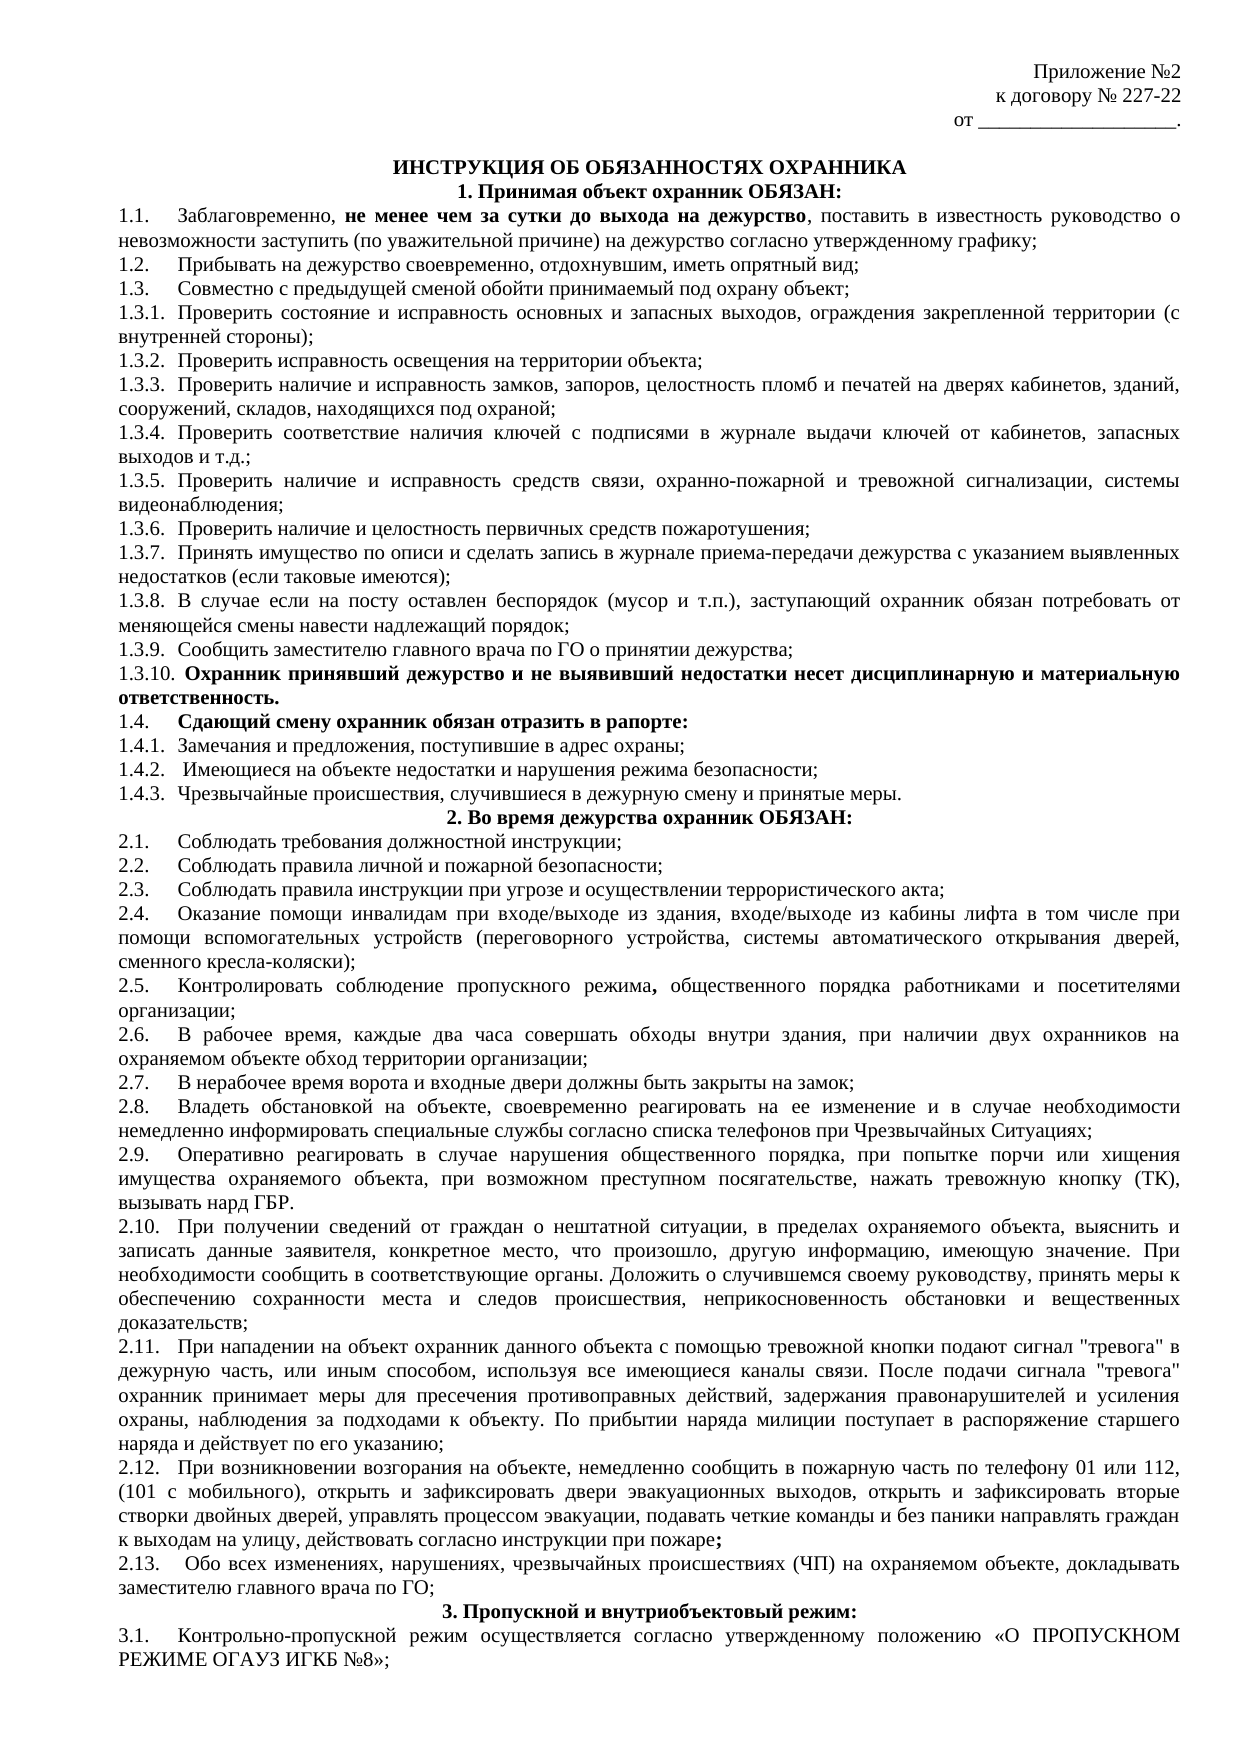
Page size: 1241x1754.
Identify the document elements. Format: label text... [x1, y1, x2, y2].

list В рабочее время, каждые два часа совершать обходы внутри здания, при наличии двух охранников на охраняемом объекте обход территории организации; [118, 1022, 1181, 1070]
text ИНСТРУКЦИЯ ОБ ОБЯЗАННОСТЯХ ОХРАННИКА [118, 155, 1181, 179]
list Чрезвычайные происшествия, случившиеся в дежурную смену и принятые меры. [118, 781, 1181, 805]
list Проверить соответствие наличия ключей с подписями в журнале выдачи ключей от кабинетов, запасных выходов и т.д.; [118, 420, 1181, 468]
list Оказание помощи инвалидам при входе/выходе из здания, входе/выходе из кабины лифта в том числе при помощи вспомогательных устройств (переговорного устройства, системы автоматического открывания дверей, сменного кресла-коляски); [118, 901, 1181, 973]
list Соблюдать правила инструкции при угрозе и осуществлении террористического акта; [118, 877, 1181, 901]
list Обо всех изменениях, нарушениях, чрезвычайных происшествиях (ЧП) на охраняемом объекте, докладывать заместителю главного врача по ГО; [118, 1551, 1181, 1599]
list Замечания и предложения, поступившие в адрес охраны; [118, 733, 1181, 757]
list Охранник принявший дежурство и не выявивший недостатки несет дисциплинарную и материальную ответственность. [118, 661, 1181, 709]
list Сообщить заместителю главного врача по ГО о принятии дежурства; [118, 637, 1181, 661]
list Сдающий смену охранник обязан отразить в рапорте: [118, 709, 1181, 733]
text Приложение №2 [118, 59, 1181, 83]
list При получении сведений от граждан о нештатной ситуации, в пределах охраняемого объекта, выяснить и записать данные заявителя, конкретное место, что произошло, другую информацию, имеющую значение. При необходимости сообщить в соответствующие органы. Доложить о случившемся своему руководству, принять меры к обеспечению сохранности места и следов происшествия, неприкосновенность обстановки и вещественных доказательств; [118, 1214, 1181, 1334]
list При возникновении возгорания на объекте, немедленно сообщить в пожарную часть по телефону 01 или 112, (101 с мобильного), открыть и зафиксировать двери эвакуационных выходов, открыть и зафиксировать вторые створки двойных дверей, управлять процессом эвакуации, подавать четкие команды и без паники направлять граждан к выходам на улицу, действовать согласно инструкции при пожаре; [118, 1455, 1181, 1551]
list Проверить наличие и исправность средств связи, охранно-пожарной и тревожной сигнализации, системы видеонаблюдения; [118, 468, 1181, 516]
list Проверить наличие и целостность первичных средств пожаротушения; [118, 516, 1181, 540]
list Проверить исправность освещения на территории объекта; [118, 348, 1181, 372]
list Соблюдать правила личной и пожарной безопасности; [118, 853, 1181, 877]
list Во время дежурства охранник ОБЯЗАН: [118, 805, 1181, 829]
list Заблаговременно, не менее чем за сутки до выхода на дежурство, поставить в известность руководство о невозможности заступить (по уважительной причине) на дежурство согласно утвержденному графику; [118, 203, 1181, 252]
list Оперативно реагировать в случае нарушения общественного порядка, при попытке порчи или хищения имущества охраняемого объекта, при возможном преступном посягательстве, нажать тревожную кнопку (ТК), вызывать нард ГБР. [118, 1142, 1181, 1214]
list Контрольно-пропускной режим осуществляется согласно утвержденному положению «О ПРОПУСКНОМ РЕЖИМЕ ОГАУЗ ИГКБ №8»; [118, 1623, 1181, 1671]
list Совместно с предыдущей сменой обойти принимаемый под охрану объект; [118, 276, 1181, 300]
list Прибывать на дежурство своевременно, отдохнувшим, иметь опрятный вид; [118, 252, 1181, 276]
list В нерабочее время ворота и входные двери должны быть закрыты на замок; [118, 1070, 1181, 1094]
list Проверить состояние и исправность основных и запасных выходов, ограждения закрепленной территории (с внутренней стороны); [118, 300, 1181, 348]
list Соблюдать требования должностной инструкции; [118, 829, 1181, 853]
list Пропускной и внутриобъектовый режим: [118, 1599, 1181, 1623]
list Принять имущество по описи и сделать запись в журнале приема-передачи дежурства с указанием выявленных недостатков (если таковые имеются); [118, 540, 1181, 588]
list В случае если на посту оставлен беспорядок (мусор и т.п.), заступающий охранник обязан потребовать от меняющейся смены навести надлежащий порядок; [118, 588, 1181, 637]
list Принимая объект охранник ОБЯЗАН: [118, 179, 1181, 203]
list Владеть обстановкой на объекте, своевременно реагировать на ее изменение и в случае необходимости немедленно информировать специальные службы согласно списка телефонов при Чрезвычайных Ситуациях; [118, 1094, 1181, 1142]
text к договору № 227-22 от ___________________. [568, 83, 1181, 131]
list Проверить наличие и исправность замков, запоров, целостность пломб и печатей на дверях кабинетов, зданий, сооружений, складов, находящихся под охраной; [118, 372, 1181, 420]
list Контролировать соблюдение пропускного режима, общественного порядка работниками и посетителями организации; [118, 973, 1181, 1022]
list Имеющиеся на объекте недостатки и нарушения режима безопасности; [118, 757, 1181, 781]
list При нападении на объект охранник данного объекта с помощью тревожной кнопки подают сигнал "тревога" в дежурную часть, или иным способом, используя все имеющиеся каналы связи. После подачи сигнала "тревога" охранник принимает меры для пресечения противоправных действий, задержания правонарушителей и усиления охраны, наблюдения за подходами к объекту. По прибытии наряда милиции поступает в распоряжение старшего наряда и действует по его указанию; [118, 1334, 1181, 1455]
